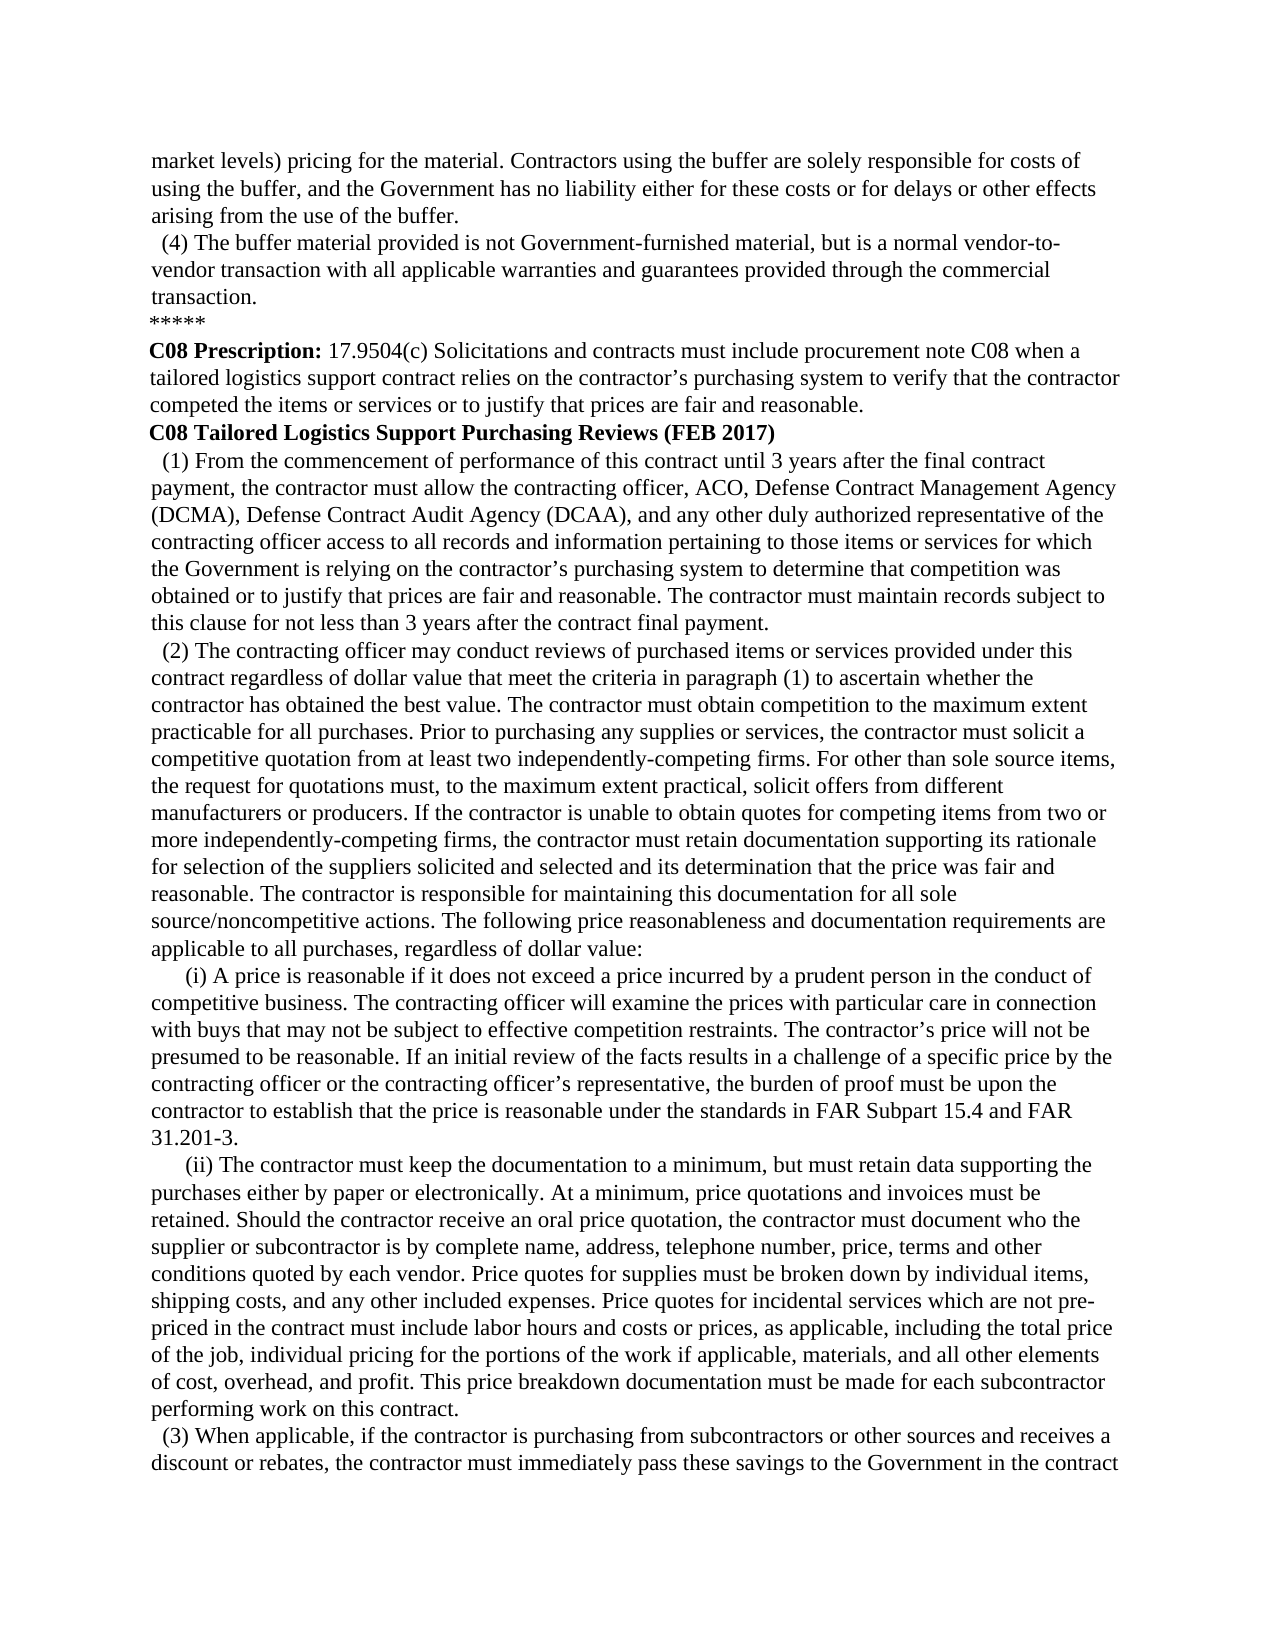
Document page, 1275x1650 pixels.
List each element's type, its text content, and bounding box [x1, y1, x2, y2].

text (4) The buffer material provided is not Government-furnished material, but is a normal vendor-to-vendor transaction with all applicable warranties and guarantees provided through the commercial transaction. [150, 229, 1124, 309]
text C08 Prescription: 17.9504(c) Solicitations and contracts must include procurement note C08 when a tailored logistics support contract relies on the contractor’s purchasing system to verify that the contractor competed the items or services or to justify that prices are fair and reasonable. [148, 337, 1124, 418]
subtitle C08 Tailored Logistics Support Purchasing Reviews (FEB 2017) [148, 419, 1125, 445]
text ***** [148, 310, 1124, 337]
text (i) A price is reasonable if it does not exceed a price incurred by a prudent person in the conduct of competitive business. The contracting officer will examine the prices with particular care in connection with buys that may not be subject to effective competition restraints. The contractor’s price will not be presumed to be reasonable. If an initial review of the facts results in a challenge of a specific price by the contracting officer or the contracting officer’s representative, the burden of proof must be upon the contractor to establish that the price is reasonable under the standards in FAR Subpart 15.4 and FAR 31.201-3. [151, 962, 1124, 1151]
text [150, 147, 1124, 228]
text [151, 1422, 1124, 1476]
text (1) From the commencement of performance of this contract until 3 years after the final contract payment, the contractor must allow the contracting officer, ACO, Defense Contract Management Agency (DCMA), Defense Contract Audit Agency (DCAA), and any other duly authorized representative of the contracting officer access to all records and information pertaining to those items or services for which the Government is relying on the contractor’s purchasing system to determine that competition was obtained or to justify that prices are fair and reasonable. The contractor must maintain records subject to this clause for not less than 3 years after the contract final payment. [151, 447, 1124, 636]
text (2) The contracting officer may conduct reviews of purchased items or services provided under this contract regardless of dollar value that meet the criteria in paragraph (1) to ascertain whether the contractor has obtained the best value. The contractor must obtain competition to the maximum extent practicable for all purchases. Prior to purchasing any supplies or services, the contractor must solicit a competitive quotation from at least two independently-competing firms. For other than sole source items, the request for quotations must, to the maximum extent practical, solicit offers from different manufacturers or producers. If the contractor is unable to obtain quotes for competing items from two or more independently-competing firms, the contractor must retain documentation supporting its rationale for selection of the suppliers solicited and selected and its determination that the price was fair and reasonable. The contractor is responsible for maintaining this documentation for all sole source/noncompetitive actions. The following price reasonableness and documentation requirements are applicable to all purchases, regardless of dollar value: [151, 637, 1124, 961]
text (ii) The contractor must keep the documentation to a minimum, but must retain data supporting the purchases either by paper or electronically. At a minimum, price quotations and invoices must be retained. Should the contractor receive an oral price quotation, the contractor must document who the supplier or subcontractor is by complete name, address, telephone number, price, terms and other conditions quoted by each vendor. Price quotes for supplies must be broken down by individual items, shipping costs, and any other included expenses. Price quotes for incidental services which are not pre- priced in the contract must include labor hours and costs or prices, as applicable, including the total price of the job, individual pricing for the portions of the work if applicable, materials, and all other elements of cost, overhead, and profit. This price breakdown documentation must be made for each subcontractor performing work on this contract. [151, 1151, 1124, 1422]
